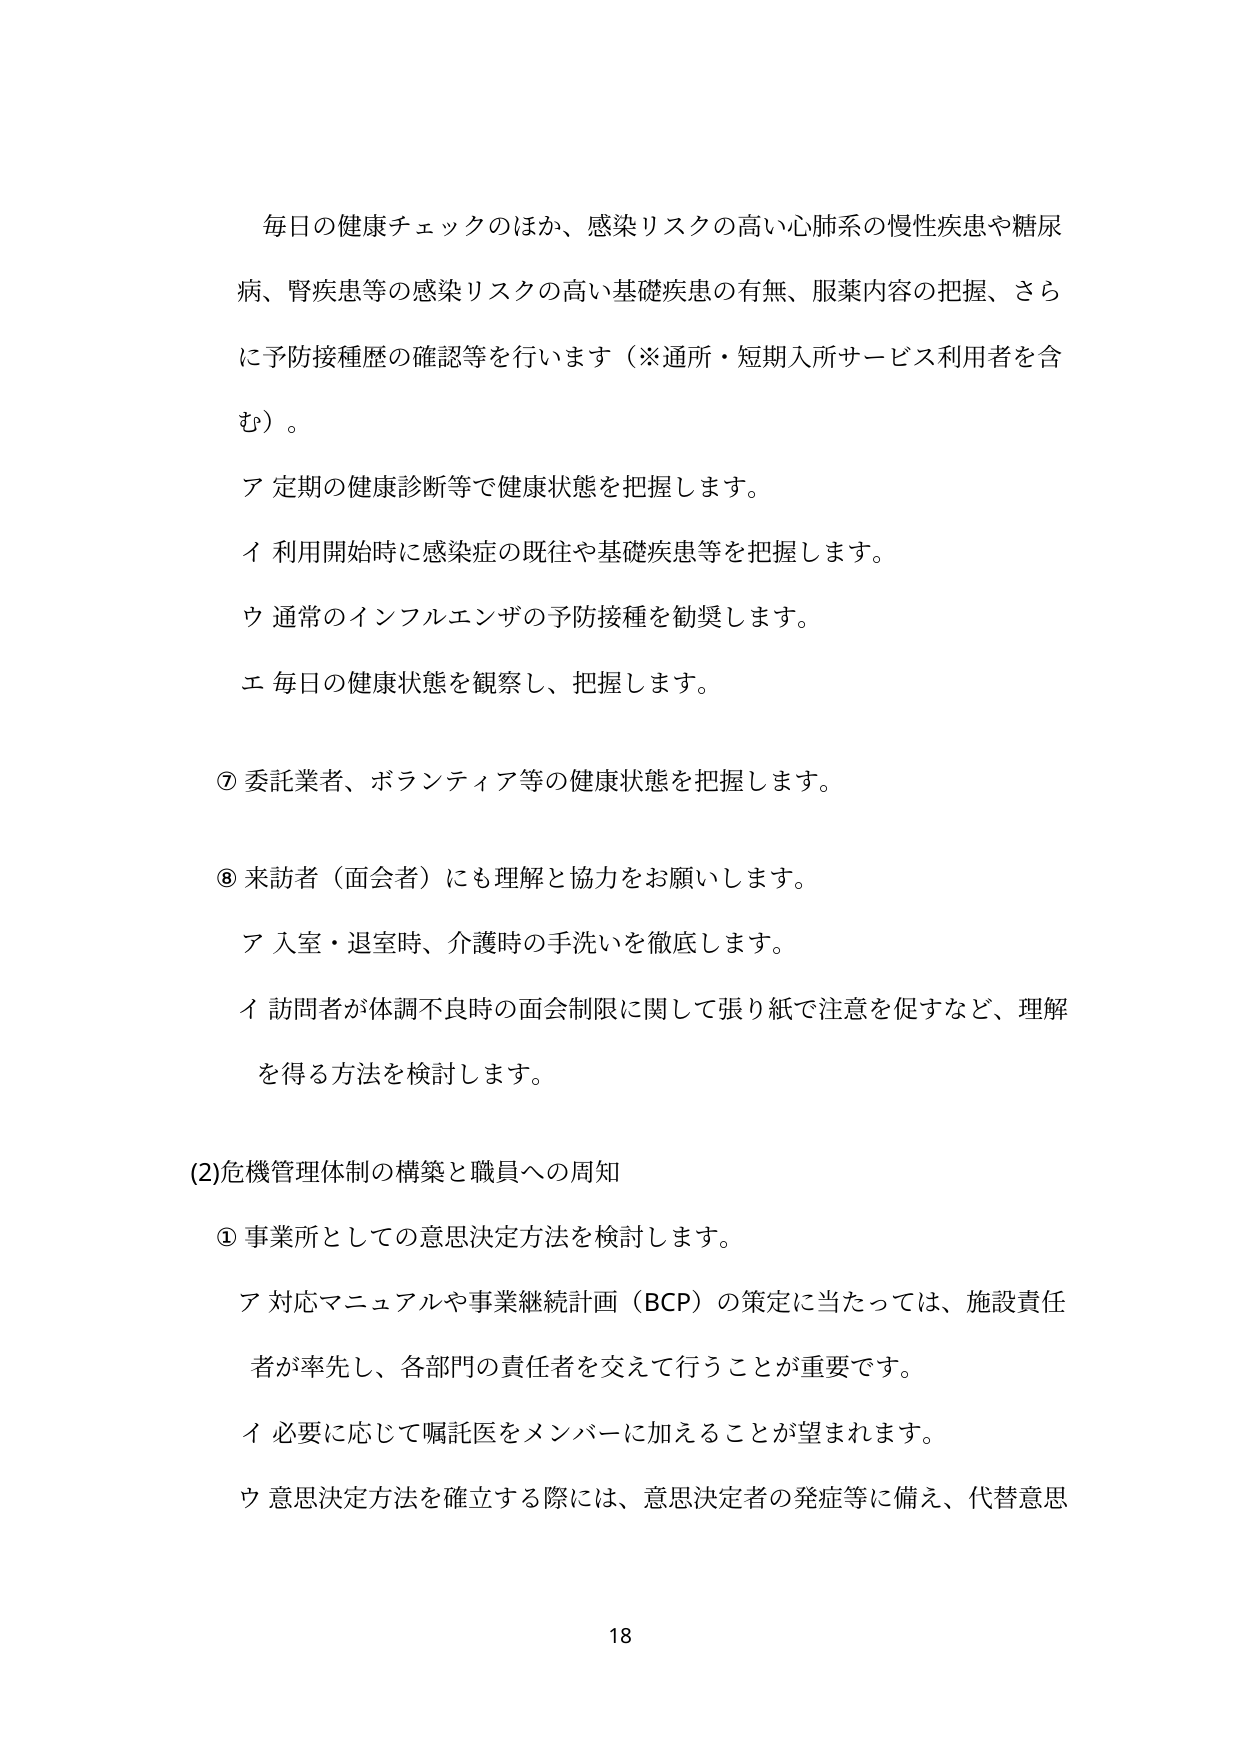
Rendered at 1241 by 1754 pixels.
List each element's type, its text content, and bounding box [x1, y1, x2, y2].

text イ 必要に応じて嘱託医をメンバーに加えることが望まれます。 [165, 1399, 1075, 1464]
text ア 定期の健康診断等で健康状態を把握します。 [165, 453, 1075, 518]
text ① 事業所としての意思決定方法を検討します。 [165, 1203, 1075, 1268]
text (2)危機管理体制の構築と職員への周知 [165, 1138, 1075, 1203]
text イ 利用開始時に感染症の既往や基礎疾患等を把握します。 [165, 518, 1075, 583]
text ア 対応マニュアルや事業継続計画（BCP）の策定に当たっては、施設責任者が率先し、各部門の責任者を交えて行うことが重要です。 [237, 1268, 1075, 1399]
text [237, 1464, 1075, 1529]
text ⑦ 委託業者、ボランティア等の健康状態を把握します。 [165, 747, 1075, 812]
text ア 入室・退室時、介護時の手洗いを徹底します。 [165, 909, 1075, 975]
text ⑧ 来訪者（面会者）にも理解と協力をお願いします。 [165, 844, 1075, 909]
text イ 訪問者が体調不良時の面会制限に関して張り紙で注意を促すなど、理解を得る方法を検討します。 [237, 975, 1075, 1105]
text 毎日の健康チェックのほか、感染リスクの高い心肺系の慢性疾患や糖尿病、腎疾患等の感染リスクの高い基礎疾患の有無、服薬内容の把握、さらに予防接種歴の確認等を行います（※通所・短期入所サービス利用者を含む）。 [237, 192, 1075, 453]
text エ 毎日の健康状態を観察し、把握します。 [165, 649, 1075, 714]
text ウ 通常のインフルエンザの予防接種を勧奨します。 [165, 583, 1075, 649]
